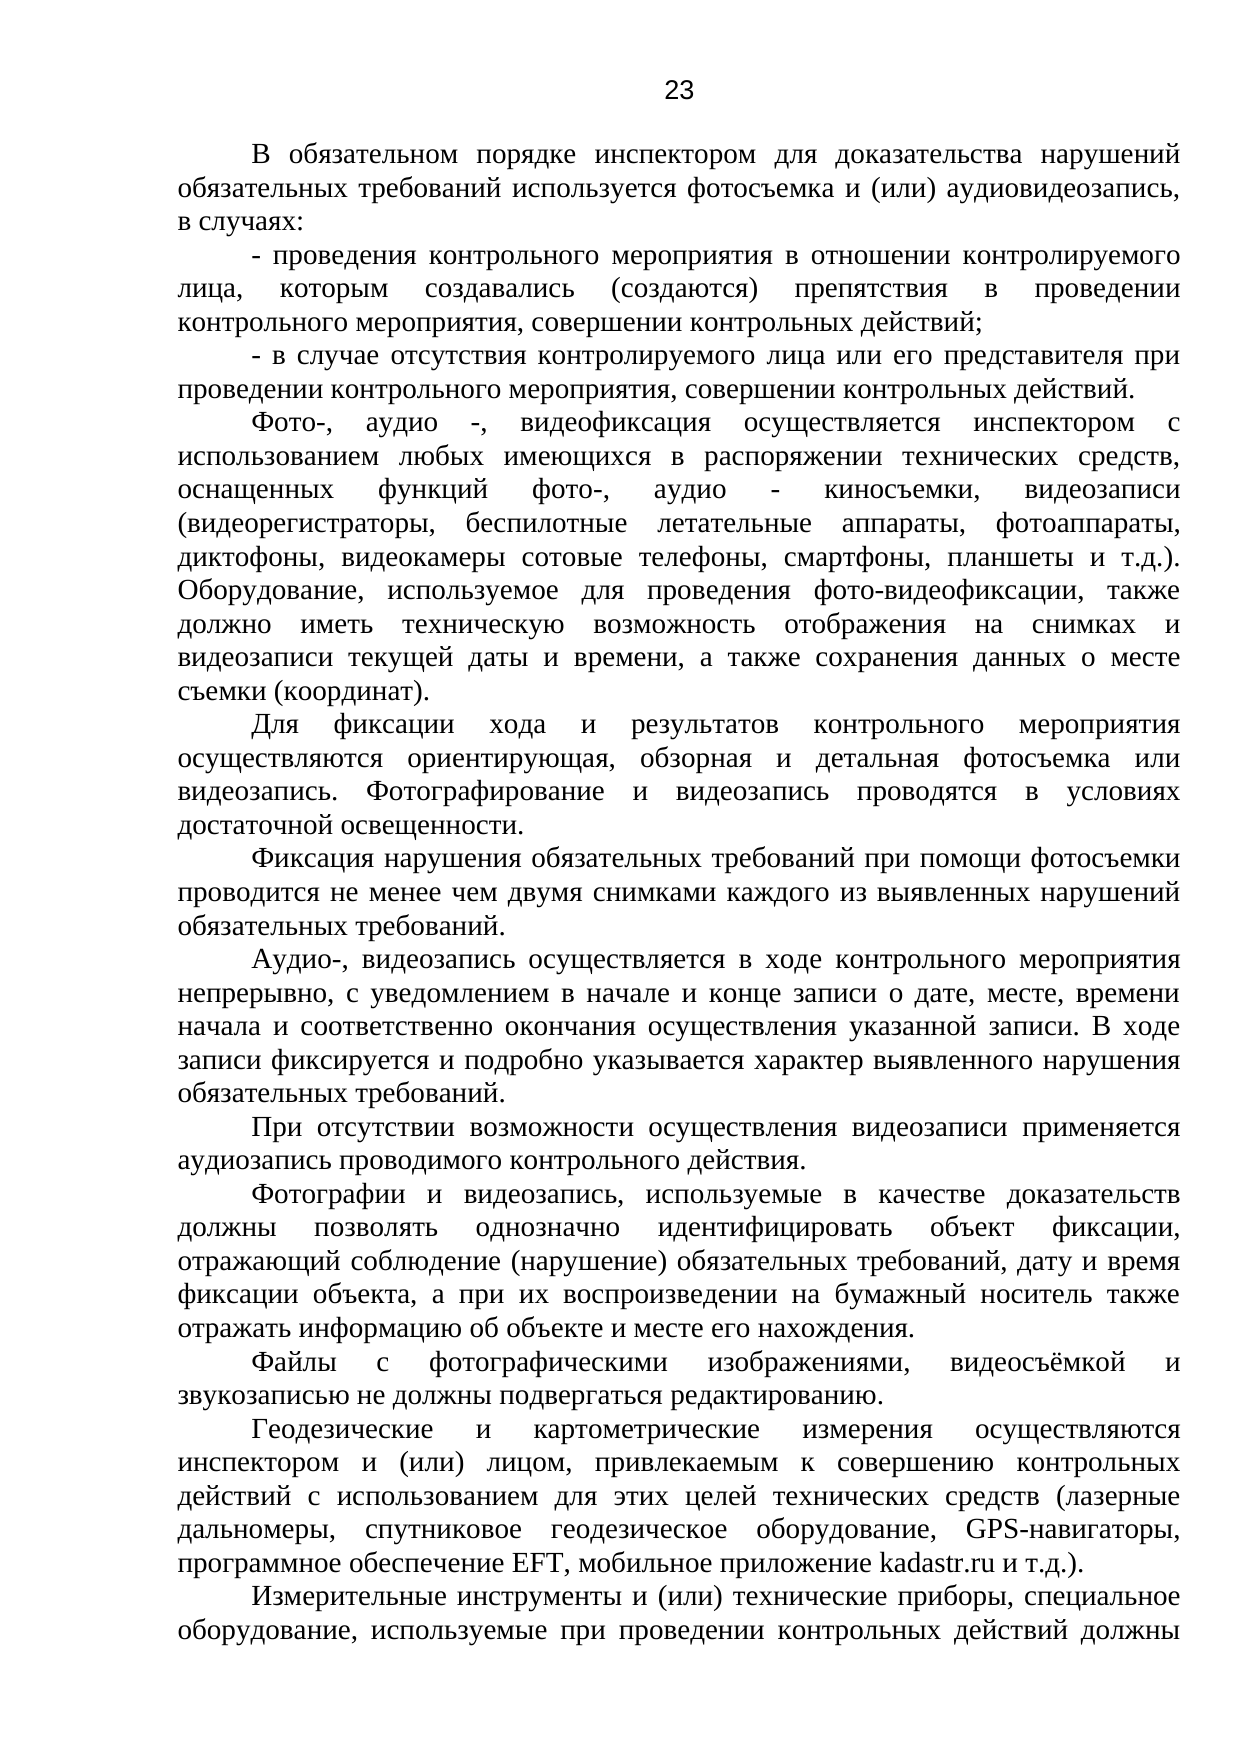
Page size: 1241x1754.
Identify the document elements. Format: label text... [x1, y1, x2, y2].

text Фотографии и видеозапись, используемые в качестве доказательств должны позволять однозначно идентифицировать объект фиксации, отражающий соблюдение (нарушение) обязательных требований, дату и время фиксации объекта, а при их воспроизведении на бумажный носитель также отражать информацию об объекте и месте его нахождения. [177, 1176, 1181, 1344]
text Геодезические и картометрические измерения осуществляются инспектором и (или) лицом, привлекаемым к совершению контрольных действий с использованием для этих целей технических средств (лазерные дальномеры, спутниковое геодезическое оборудование, GPS-навигаторы, программное обеспечение EFT, мобильное приложение kadastr.ru и т.д.). [177, 1411, 1181, 1578]
text Аудио-, видеозапись осуществляется в ходе контрольного мероприятия непрерывно, с уведомлением в начале и конце записи о дате, месте, времени начала и соответственно окончания осуществления указанной записи. В ходе записи фиксируется и подробно указывается характер выявленного нарушения обязательных требований. [177, 941, 1181, 1109]
text При отсутствии возможности осуществления видеозаписи применяется аудиозапись проводимого контрольного действия. [177, 1109, 1181, 1176]
text Фото-, аудио -, видеофиксация осуществляется инспектором с использованием любых имеющихся в распоряжении технических средств, оснащенных функций фото-, аудио - киносъемки, видеозаписи (видеорегистраторы, беспилотные летательные аппараты, фотоаппараты, диктофоны, видеокамеры сотовые телефоны, смартфоны, планшеты и т.д.). Оборудование, используемое для проведения фото-видеофиксации, также должно иметь техническую возможность отображения на снимках и видеозаписи текущей даты и времени, а также сохранения данных о месте съемки (координат). [177, 404, 1181, 706]
text - проведения контрольного мероприятия в отношении контролируемого лица, которым создавались (создаются) препятствия в проведении контрольного мероприятия, совершении контрольных действий; [177, 237, 1181, 337]
text - в случае отсутствия контролируемого лица или его представителя при проведении контрольного мероприятия, совершении контрольных действий. [177, 337, 1181, 404]
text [177, 1578, 1181, 1646]
text Фиксация нарушения обязательных требований при помощи фотосъемки проводится не менее чем двумя снимками каждого из выявленных нарушений обязательных требований. [177, 841, 1181, 941]
text Для фиксации хода и результатов контрольного мероприятия осуществляются ориентирующая, обзорная и детальная фотосъемка или видеозапись. Фотографирование и видеозапись проводятся в условиях достаточной освещенности. [177, 706, 1181, 841]
text В обязательном порядке инспектором для доказательства нарушений обязательных требований используется фотосъемка и (или) аудиовидеозапись, в случаях: [177, 136, 1181, 237]
text Файлы с фотографическими изображениями, видеосъёмкой и звукозаписью не должны подвергаться редактированию. [177, 1344, 1181, 1411]
